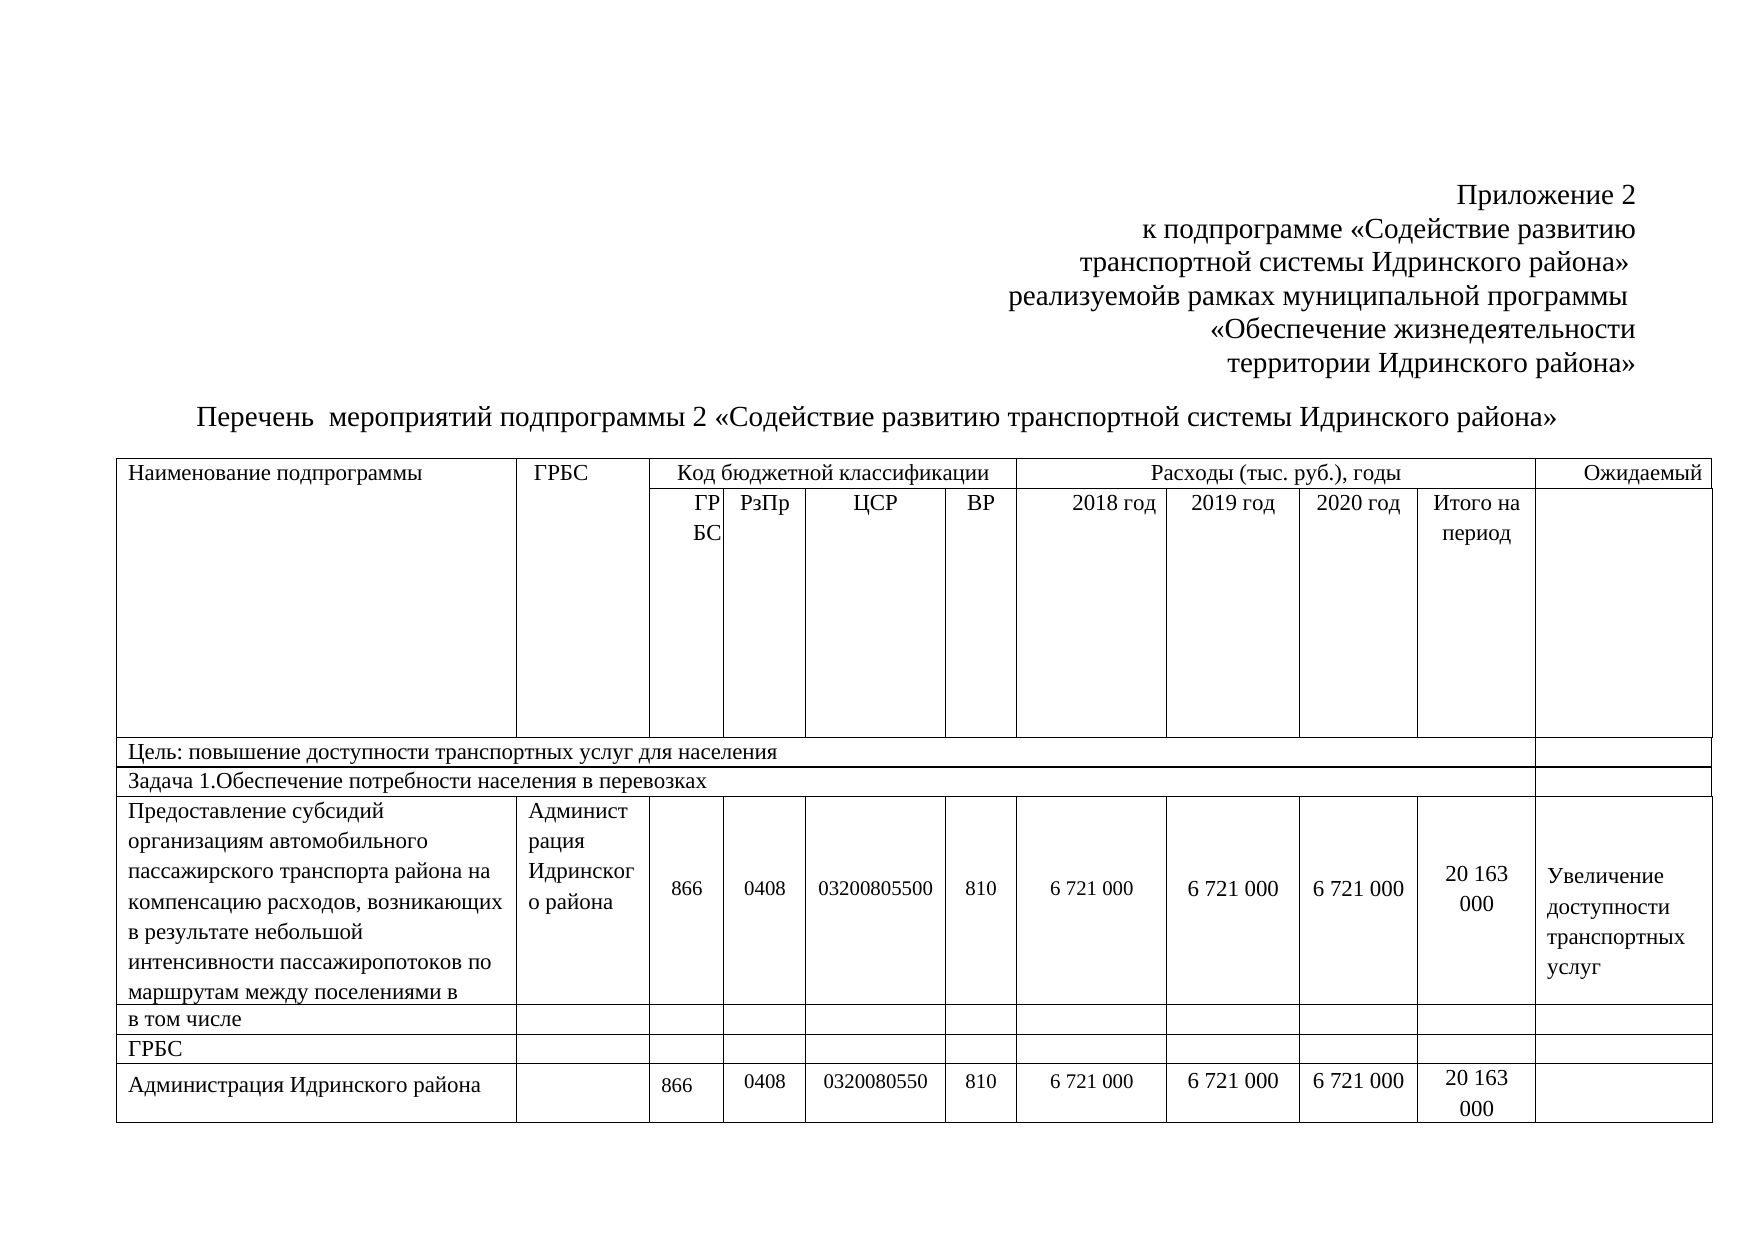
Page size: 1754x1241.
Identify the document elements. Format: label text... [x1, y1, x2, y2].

table_cell 866 [650, 1064, 723, 1122]
table_cell [946, 1005, 1016, 1034]
table_cell [1536, 738, 1711, 766]
table_cell Цель: повышение доступности транспортных услуг для населения [117, 738, 1535, 766]
table_cell [1017, 1005, 1166, 1034]
table_cell Итого на период [1418, 489, 1535, 737]
table_cell ВР [946, 489, 1016, 737]
table_cell [806, 1035, 945, 1063]
table_cell 2018 год [1017, 489, 1166, 737]
table_cell [1536, 1005, 1712, 1034]
table_cell в том числе [117, 1005, 516, 1034]
table_cell 20 163 000 [1418, 1064, 1535, 1122]
table_cell [1418, 1035, 1535, 1063]
table_cell 0408 [724, 1064, 805, 1122]
table_cell [650, 1035, 723, 1063]
table_cell Задача 1.Обеспечение потребности населения в перевозках [117, 768, 1535, 796]
table_header ГРБС [517, 459, 649, 737]
text реализуемойв рамках муниципальной программы [118, 278, 1636, 311]
table_cell [1167, 1005, 1299, 1034]
table_cell [724, 1005, 805, 1034]
table_cell [1300, 1035, 1417, 1063]
text «Обеспечение жизнедеятельности [118, 311, 1636, 345]
table_cell РзПр [724, 489, 805, 737]
table_cell 810 [946, 1064, 1016, 1122]
table_cell 6 721 000 [1167, 797, 1299, 1004]
table_cell 0320080550 [806, 1064, 945, 1122]
table_cell [517, 1035, 649, 1063]
table_cell [1536, 1035, 1712, 1063]
text транспортной системы Идринского района» [118, 244, 1636, 278]
table_cell [1536, 768, 1711, 796]
table_cell [650, 1005, 723, 1034]
text территории Идринского района» [118, 345, 1636, 378]
table_cell [806, 1005, 945, 1034]
table_cell Предоставление субсидий организациям автомобильного пассажирского транспорта района на компенсацию расходов, возникающих в результате небольшой интенсивности пассажиропотоков по маршрутам между поселениями в границах муниципального образования Идринский район [117, 797, 516, 1004]
table_cell 6 721 000 [1017, 797, 1166, 1004]
table_cell Администрация Идринского района [517, 797, 649, 1004]
table_cell 810 [946, 797, 1016, 1004]
text Перечень мероприятий подпрограммы 2 «Содействие развитию транспортной системы Идринского района» [118, 399, 1636, 432]
table_cell 20 163 000 [1418, 797, 1535, 1004]
table_header Расходы (тыс. руб.), годы [1017, 459, 1535, 488]
table_cell [1017, 1035, 1166, 1063]
table_cell [1536, 489, 1712, 737]
table_cell 6 721 000 [1300, 1064, 1417, 1122]
table_cell [724, 1035, 805, 1063]
table_cell [1418, 1005, 1535, 1034]
table_header Наименование подпрограммы [117, 459, 516, 737]
table_cell 03200805500 [806, 797, 945, 1004]
table_cell 6 721 000 [1300, 797, 1417, 1004]
table_cell ГРБС [117, 1035, 516, 1063]
table_cell Администрация Идринского района [117, 1064, 516, 1122]
table_cell 6 721 000 [1017, 1064, 1166, 1122]
table_cell [1300, 1005, 1417, 1034]
table_cell 2020 год [1300, 489, 1417, 737]
table_cell 0408 [724, 797, 805, 1004]
table_cell 2019 год [1167, 489, 1299, 737]
table_cell [517, 1064, 649, 1122]
table_cell [946, 1035, 1016, 1063]
table_cell ЦСР [806, 489, 945, 737]
text Приложение 2 [118, 177, 1636, 211]
table_cell 6 721 000 [1167, 1064, 1299, 1122]
table_cell [1536, 1064, 1712, 1122]
table_cell Увеличение доступности транспортных услуг [1536, 797, 1712, 1004]
table_cell 866 [650, 797, 723, 1004]
table_cell [1167, 1035, 1299, 1063]
text к подпрограмме «Содействие развитию [118, 211, 1636, 244]
table_cell ГРБС [650, 489, 723, 737]
table_cell [517, 1005, 649, 1034]
table_header Код бюджетной классификации [650, 459, 1016, 488]
